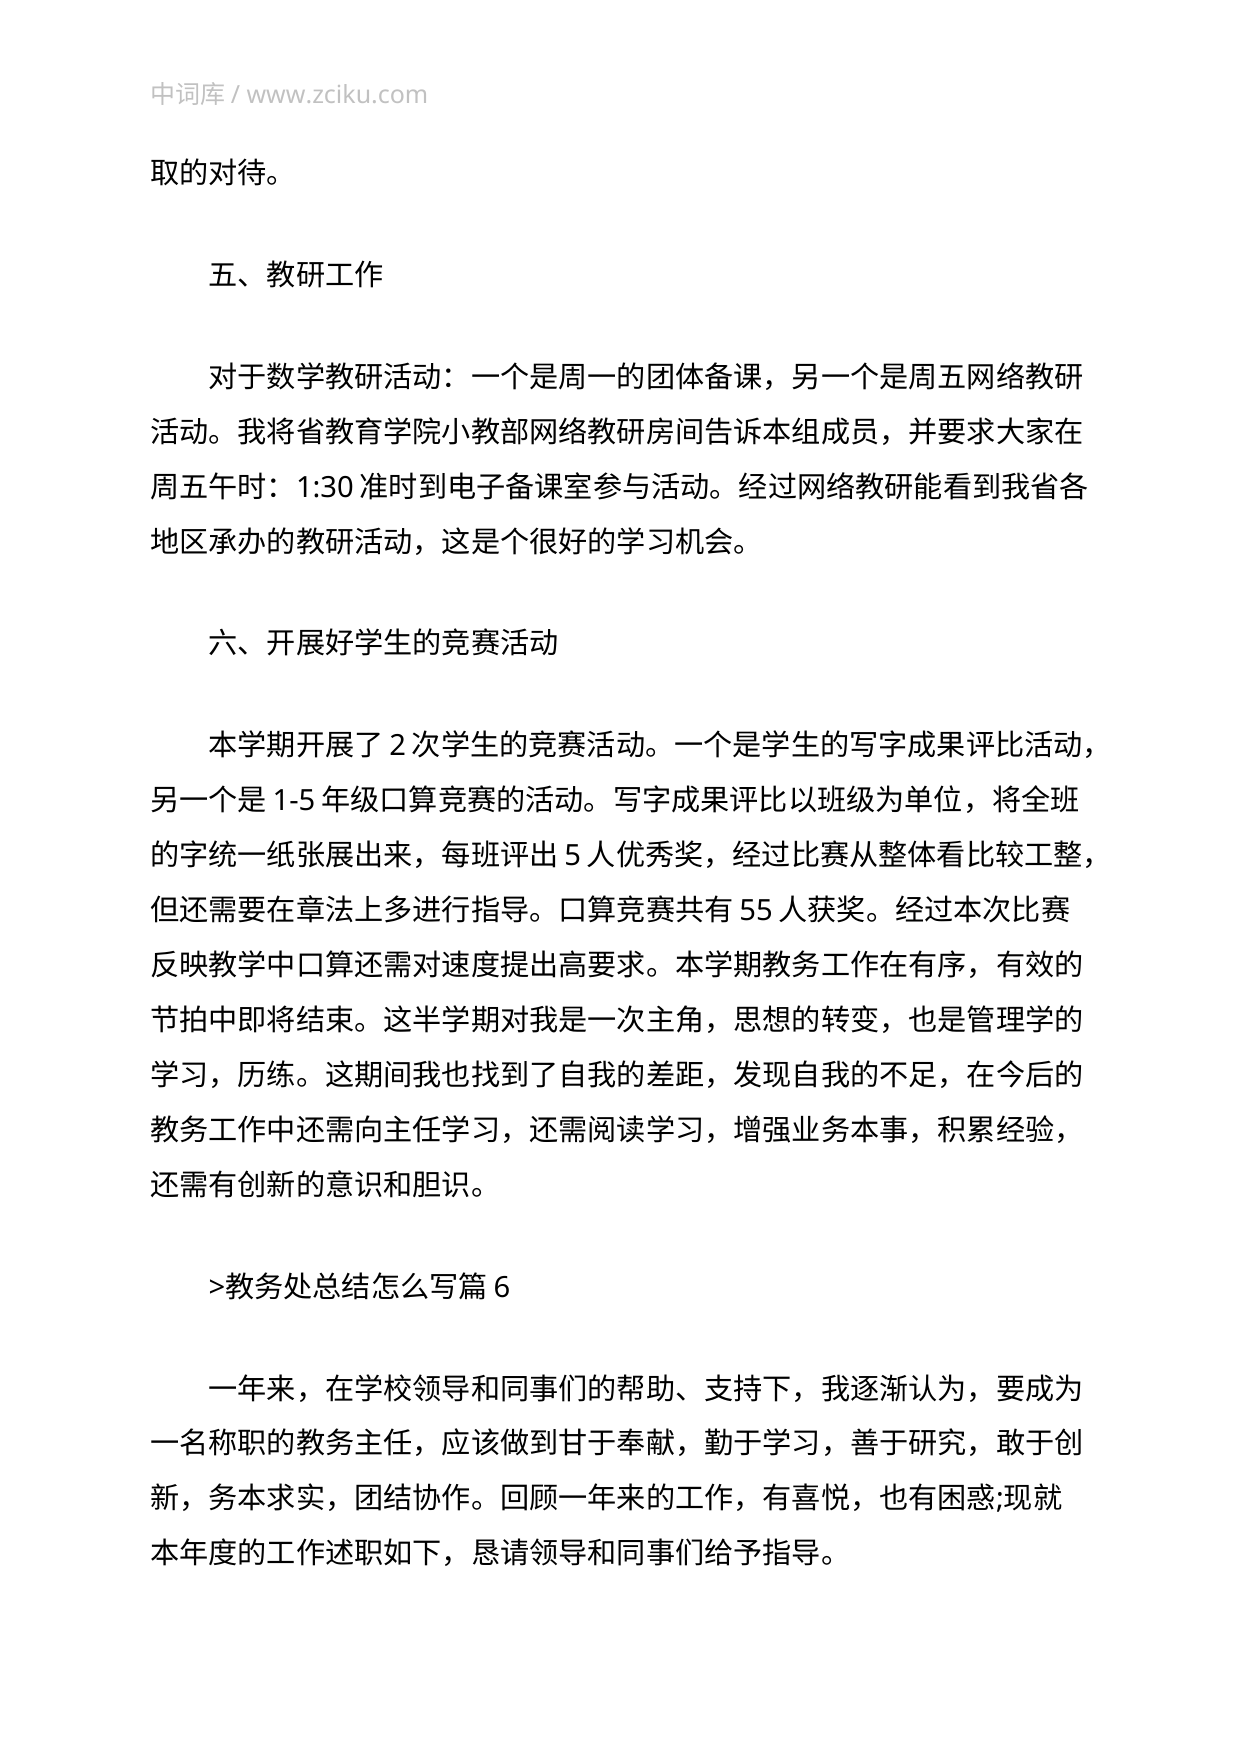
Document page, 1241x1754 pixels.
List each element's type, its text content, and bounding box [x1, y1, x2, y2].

text 六、开展好学生的竞赛活动 [150, 620, 1090, 662]
text 五、教研工作 [150, 252, 1090, 294]
text 一年来，在学校领导和同事们的帮助、支持下，我逐渐认为，要成为一名称职的教务主任，应该做到甘于奉献，勤于学习，善于研究，敢于创新，务本求实，团结协作。回顾一年来的工作，有喜悦，也有困惑;现就本年度的工作述职如下，恳请领导和同事们给予指导。 [150, 1365, 1090, 1572]
text >教务处总结怎么写篇6 [150, 1263, 1090, 1306]
text 本学期开展了2次学生的竞赛活动。一个是学生的写字成果评比活动，另一个是1-5年级口算竞赛的活动。写字成果评比以班级为单位，将全班的字统一纸张展出来，每班评出5人优秀奖，经过比赛从整体看比较工整，但还需要在章法上多进行指导。口算竞赛共有55人获奖。经过本次比赛反映教学中口算还需对速度提出高要求。本学期教务工作在有序，有效的节拍中即将结束。这半学期对我是一次主角，思想的转变，也是管理学的学习，历练。这期间我也找到了自我的差距，发现自我的不足，在今后的教务工作中还需向主任学习，还需阅读学习，增强业务本事，积累经验，还需有创新的意识和胆识。 [150, 722, 1090, 1204]
text 对于数学教研活动：一个是周一的团体备课，另一个是周五网络教研活动。我将省教育学院小教部网络教研房间告诉本组成员，并要求大家在周五午时：1:30准时到电子备课室参与活动。经过网络教研能看到我省各地区承办的教研活动，这是个很好的学习机会。 [150, 353, 1090, 561]
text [150, 150, 1090, 192]
